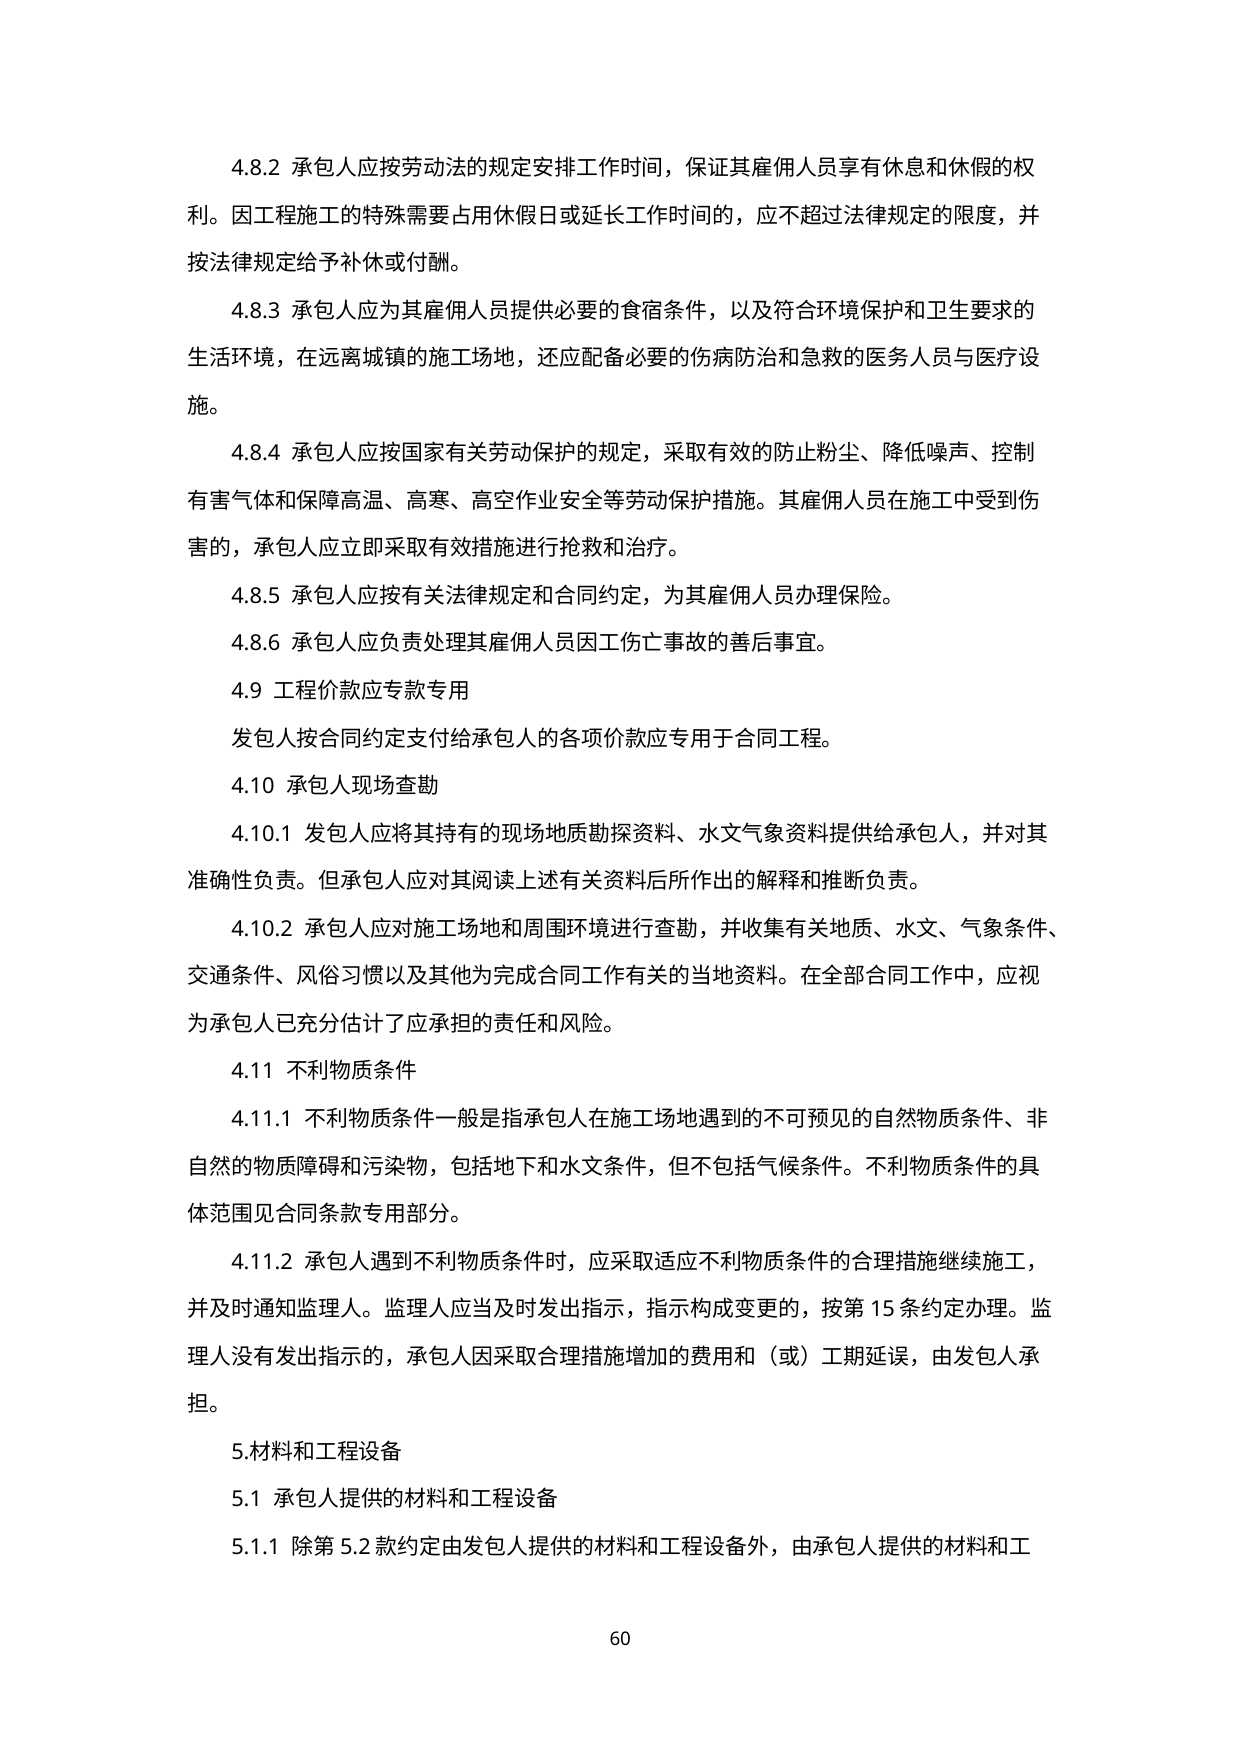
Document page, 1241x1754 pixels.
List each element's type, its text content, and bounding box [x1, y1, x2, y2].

text 4.8.2 承包人应按劳动法的规定安排工作时间，保证其雇佣人员享有休息和休假的权利。因工程施工的特殊需要占用休假日或延长工作时间的，应不超过法律规定的限度，并按法律规定给予补休或付酬。 [187, 150, 1053, 277]
text 4.8.6 承包人应负责处理其雇佣人员因工伤亡事故的善后事宜。 [187, 625, 1053, 657]
text 4.11.2 承包人遇到不利物质条件时，应采取适应不利物质条件的合理措施继续施工，并及时通知监理人。监理人应当及时发出指示，指示构成变更的，按第15条约定办理。监理人没有发出指示的，承包人因采取合理措施增加的费用和（或）工期延误，由发包人承担。 [187, 1244, 1053, 1418]
text 4.10.2 承包人应对施工场地和周围环境进行查勘，并收集有关地质、水文、气象条件、交通条件、风俗习惯以及其他为完成合同工作有关的当地资料。在全部合同工作中，应视为承包人已充分估计了应承担的责任和风险。 [187, 911, 1053, 1038]
text 4.11.1 不利物质条件一般是指承包人在施工场地遇到的不可预见的自然物质条件、非自然的物质障碍和污染物，包括地下和水文条件，但不包括气候条件。不利物质条件的具体范围见合同条款专用部分。 [187, 1101, 1053, 1228]
text 5.材料和工程设备 [187, 1434, 1053, 1466]
text 4.10 承包人现场查勘 [187, 768, 1053, 800]
text 5.1 承包人提供的材料和工程设备 [187, 1481, 1053, 1513]
text 4.8.5 承包人应按有关法律规定和合同约定，为其雇佣人员办理保险。 [187, 578, 1053, 609]
text 4.9 工程价款应专款专用 [187, 673, 1053, 705]
text 发包人按合同约定支付给承包人的各项价款应专用于合同工程。 [187, 721, 1053, 752]
text 4.10.1 发包人应将其持有的现场地质勘探资料、水文气象资料提供给承包人，并对其准确性负责。但承包人应对其阅读上述有关资料后所作出的解释和推断负责。 [187, 816, 1053, 895]
text 4.8.4 承包人应按国家有关劳动保护的规定，采取有效的防止粉尘、降低噪声、控制有害气体和保障高温、高寒、高空作业安全等劳动保护措施。其雇佣人员在施工中受到伤害的，承包人应立即采取有效措施进行抢救和治疗。 [187, 435, 1053, 562]
text 4.8.3 承包人应为其雇佣人员提供必要的食宿条件，以及符合环境保护和卫生要求的生活环境，在远离城镇的施工场地，还应配备必要的伤病防治和急救的医务人员与医疗设施。 [187, 293, 1053, 419]
text 4.11 不利物质条件 [187, 1053, 1053, 1085]
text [187, 1529, 1053, 1561]
